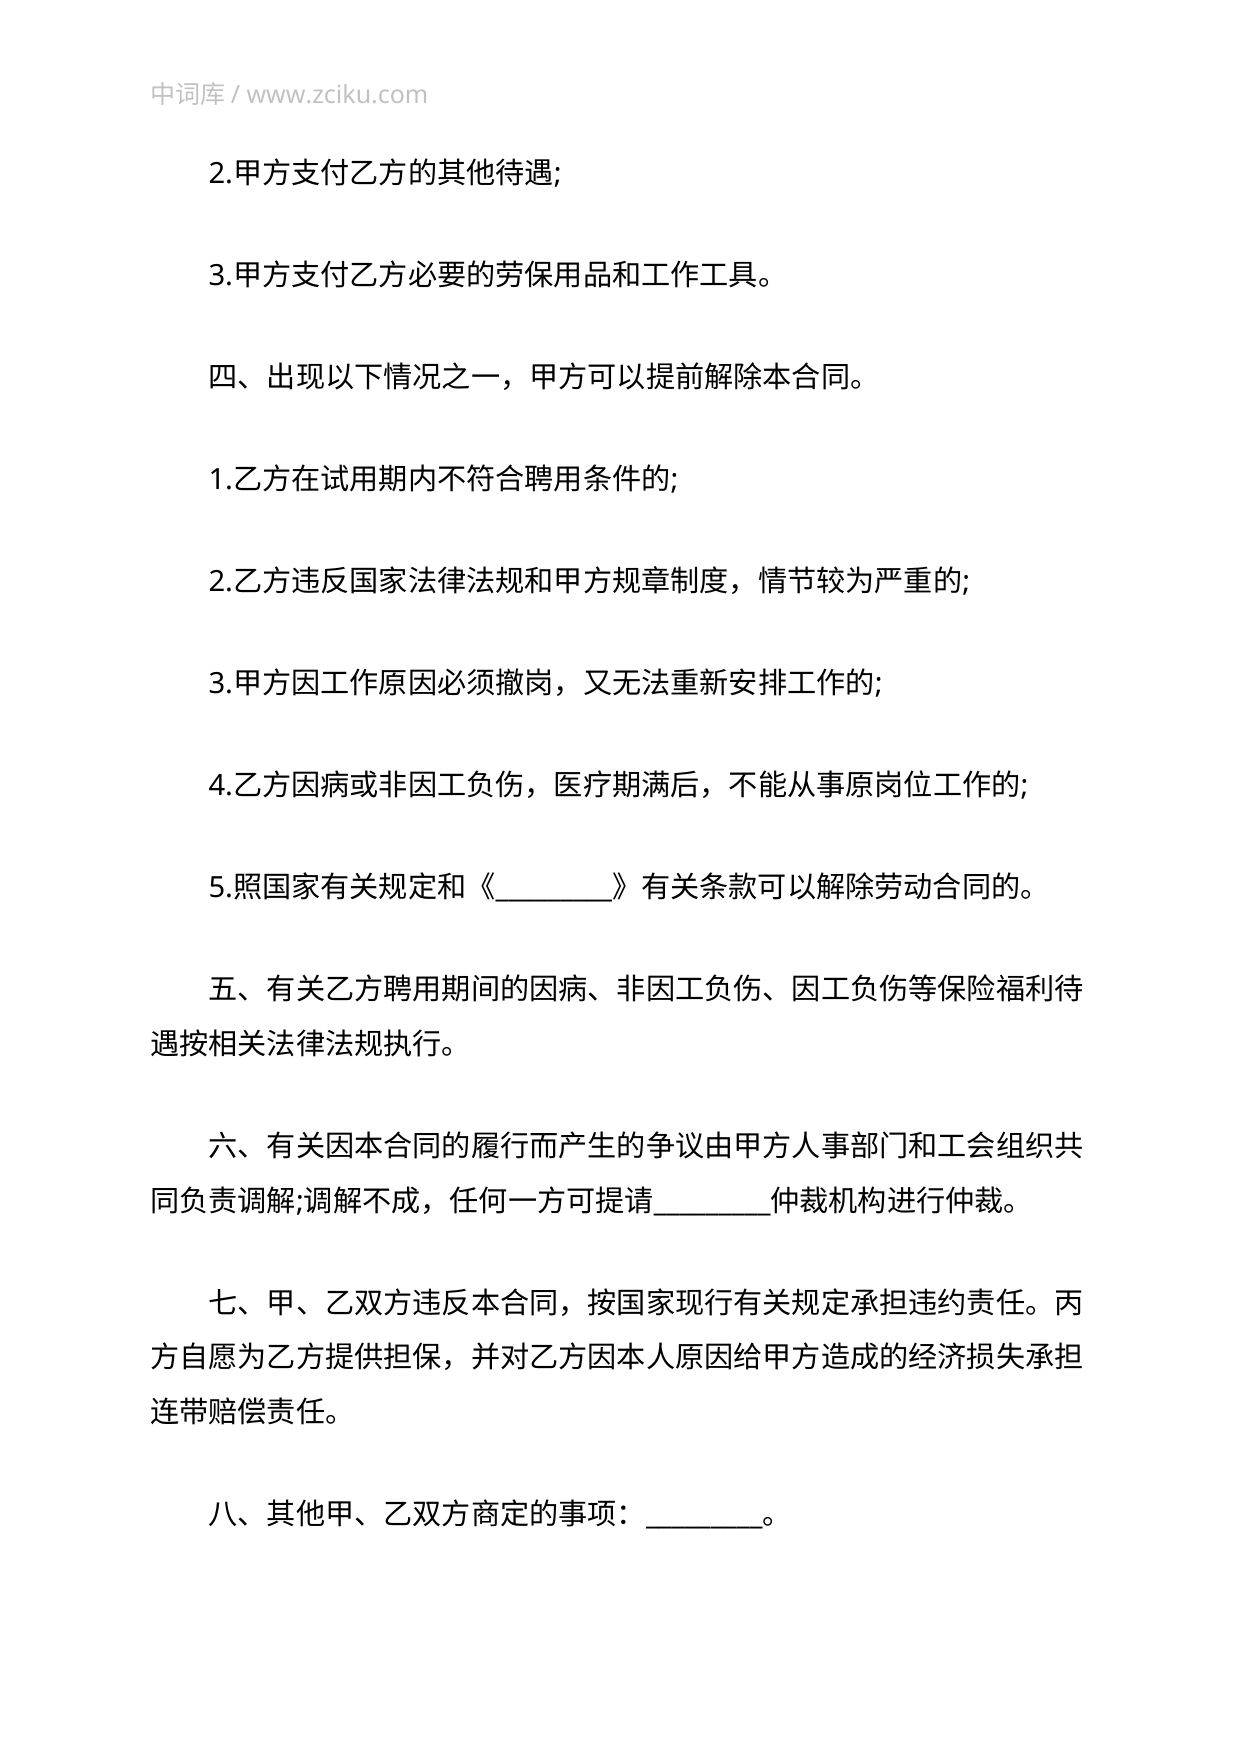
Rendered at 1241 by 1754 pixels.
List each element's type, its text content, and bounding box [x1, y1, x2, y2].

text 四、出现以下情况之一，甲方可以提前解除本合同。 [150, 354, 1090, 396]
text 六、有关因本合同的履行而产生的争议由甲方人事部门和工会组织共同负责调解;调解不成，任何一方可提请_________仲裁机构进行仲裁。 [150, 1122, 1090, 1219]
text 2.甲方支付乙方的其他待遇; [150, 150, 1090, 192]
text 八、其他甲、乙双方商定的事项：_________。 [150, 1491, 1090, 1533]
text 七、甲、乙双方违反本合同，按国家现行有关规定承担违约责任。丙方自愿为乙方提供担保，并对乙方因本人原因给甲方造成的经济损失承担连带赔偿责任。 [150, 1279, 1090, 1431]
text 5.照国家有关规定和《_________》有关条款可以解除劳动合同的。 [150, 864, 1090, 906]
text 2.乙方违反国家法律法规和甲方规章制度，情节较为严重的; [150, 558, 1090, 600]
text 3.甲方支付乙方必要的劳保用品和工作工具。 [150, 252, 1090, 294]
text 3.甲方因工作原因必须撤岗，又无法重新安排工作的; [150, 660, 1090, 702]
text 五、有关乙方聘用期间的因病、非因工负伤、因工负伤等保险福利待遇按相关法律法规执行。 [150, 966, 1090, 1063]
text 1.乙方在试用期内不符合聘用条件的; [150, 456, 1090, 498]
text 4.乙方因病或非因工负伤，医疗期满后，不能从事原岗位工作的; [150, 762, 1090, 804]
